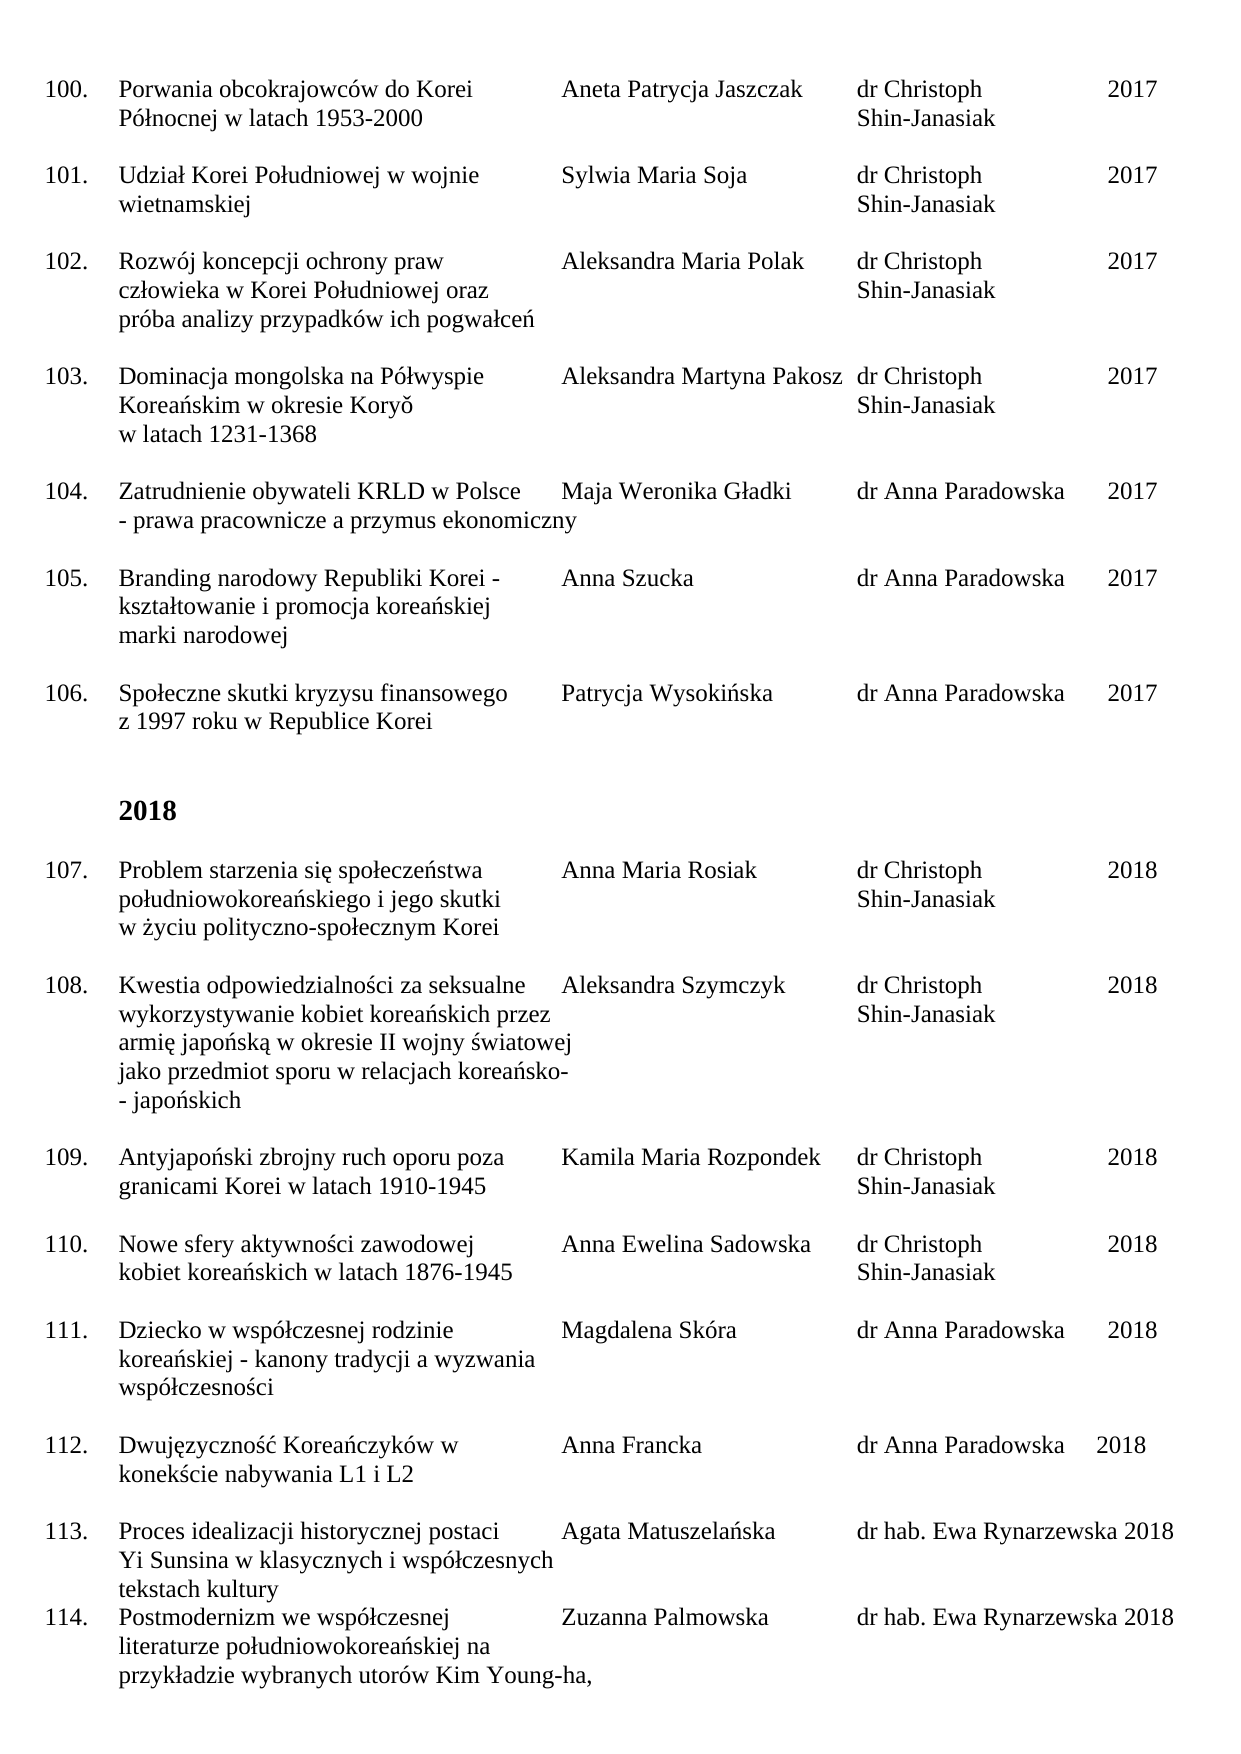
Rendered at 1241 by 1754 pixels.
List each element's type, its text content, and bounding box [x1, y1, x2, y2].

text granicami Korei w latach 1910-1945 Shin-Janasiak [44, 1171, 1196, 1200]
text próba analizy przypadków ich pogwałceń [44, 304, 1196, 333]
text - japońskich [44, 1085, 1196, 1114]
text Yi Sunsina w klasycznych i współczesnych [44, 1545, 1196, 1574]
text 2018 [44, 793, 1196, 826]
text 106. Społeczne skutki kryzysu finansowego Patrycja Wysokińska dr Anna Paradowska 2017 [44, 678, 1196, 706]
text 108. Kwestia odpowiedzialności za seksualne Aleksandra Szymczyk dr Christoph 2018 [44, 970, 1196, 999]
text w życiu polityczno-społecznym Korei [44, 912, 1196, 941]
text - prawa pracownicze a przymus ekonomiczny [44, 505, 1196, 534]
text konekście nabywania L1 i L2 [44, 1459, 1196, 1487]
text 103. Dominacja mongolska na Półwyspie Aleksandra Martyna Pakosz dr Christoph 2017 [44, 361, 1196, 390]
text współczesności [44, 1372, 1196, 1401]
text 110. Nowe sfery aktywności zawodowej Anna Ewelina Sadowska dr Christoph 2018 [44, 1229, 1196, 1257]
text wykorzystywanie kobiet koreańskich przez Shin-Janasiak [44, 999, 1196, 1027]
text marki narodowej [44, 620, 1196, 649]
text kobiet koreańskich w latach 1876-1945 Shin-Janasiak [44, 1257, 1196, 1286]
text południowokoreańskiego i jego skutki Shin-Janasiak [44, 884, 1196, 912]
text 105. Branding narodowy Republiki Korei - Anna Szucka dr Anna Paradowska 2017 [44, 563, 1196, 591]
text 101. Udział Korei Południowej w wojnie Sylwia Maria Soja dr Christoph 2017 wietnamskiej Shin-Janasiak [44, 160, 1196, 218]
text literaturze południowokoreańskiej na [44, 1631, 1196, 1660]
text 109. Antyjapoński zbrojny ruch oporu poza Kamila Maria Rozpondek dr Christoph 2018 [44, 1142, 1196, 1171]
text armię japońską w okresie II wojny światowej [44, 1027, 1196, 1056]
text Koreańskim w okresie Koryǒ Shin-Janasiak [44, 390, 1196, 419]
text 104. Zatrudnienie obywateli KRLD w Polsce Maja Weronika Gładki dr Anna Paradowska 2017 [44, 476, 1196, 505]
text jako przedmiot sporu w relacjach koreańsko- [44, 1056, 1196, 1085]
text 113. Proces idealizacji historycznej postaci Agata Matuszelańska dr hab. Ewa Rynarzewska 2018 [44, 1516, 1196, 1545]
text 111. Dziecko w współczesnej rodzinie Magdalena Skóra dr Anna Paradowska 2018 [44, 1315, 1196, 1344]
text w latach 1231-1368 [44, 419, 1196, 448]
text 114. Postmodernizm we współczesnej Zuzanna Palmowska dr hab. Ewa Rynarzewska 2018 [44, 1602, 1196, 1631]
text z 1997 roku w Republice Korei [44, 706, 1196, 735]
text 112. Dwujęzyczność Koreańczyków w Anna Francka dr Anna Paradowska 2018 [44, 1430, 1196, 1459]
text 100. Porwania obcokrajowców do Korei Aneta Patrycja Jaszczak dr Christoph 2017 Północnej w latach 1953-2000 Shin-Janasiak [44, 74, 1196, 131]
text tekstach kultury [44, 1574, 1196, 1602]
text przykładzie wybranych utorów Kim Young-ha, [44, 1660, 1196, 1689]
text kształtowanie i promocja koreańskiej [44, 591, 1196, 620]
text 102. Rozwój koncepcji ochrony praw Aleksandra Maria Polak dr Christoph 2017 człowieka w Korei Południowej oraz Shin-Janasiak [44, 246, 1196, 304]
text koreańskiej - kanony tradycji a wyzwania [44, 1344, 1196, 1372]
text 107. Problem starzenia się społeczeństwa Anna Maria Rosiak dr Christoph 2018 [44, 855, 1196, 884]
